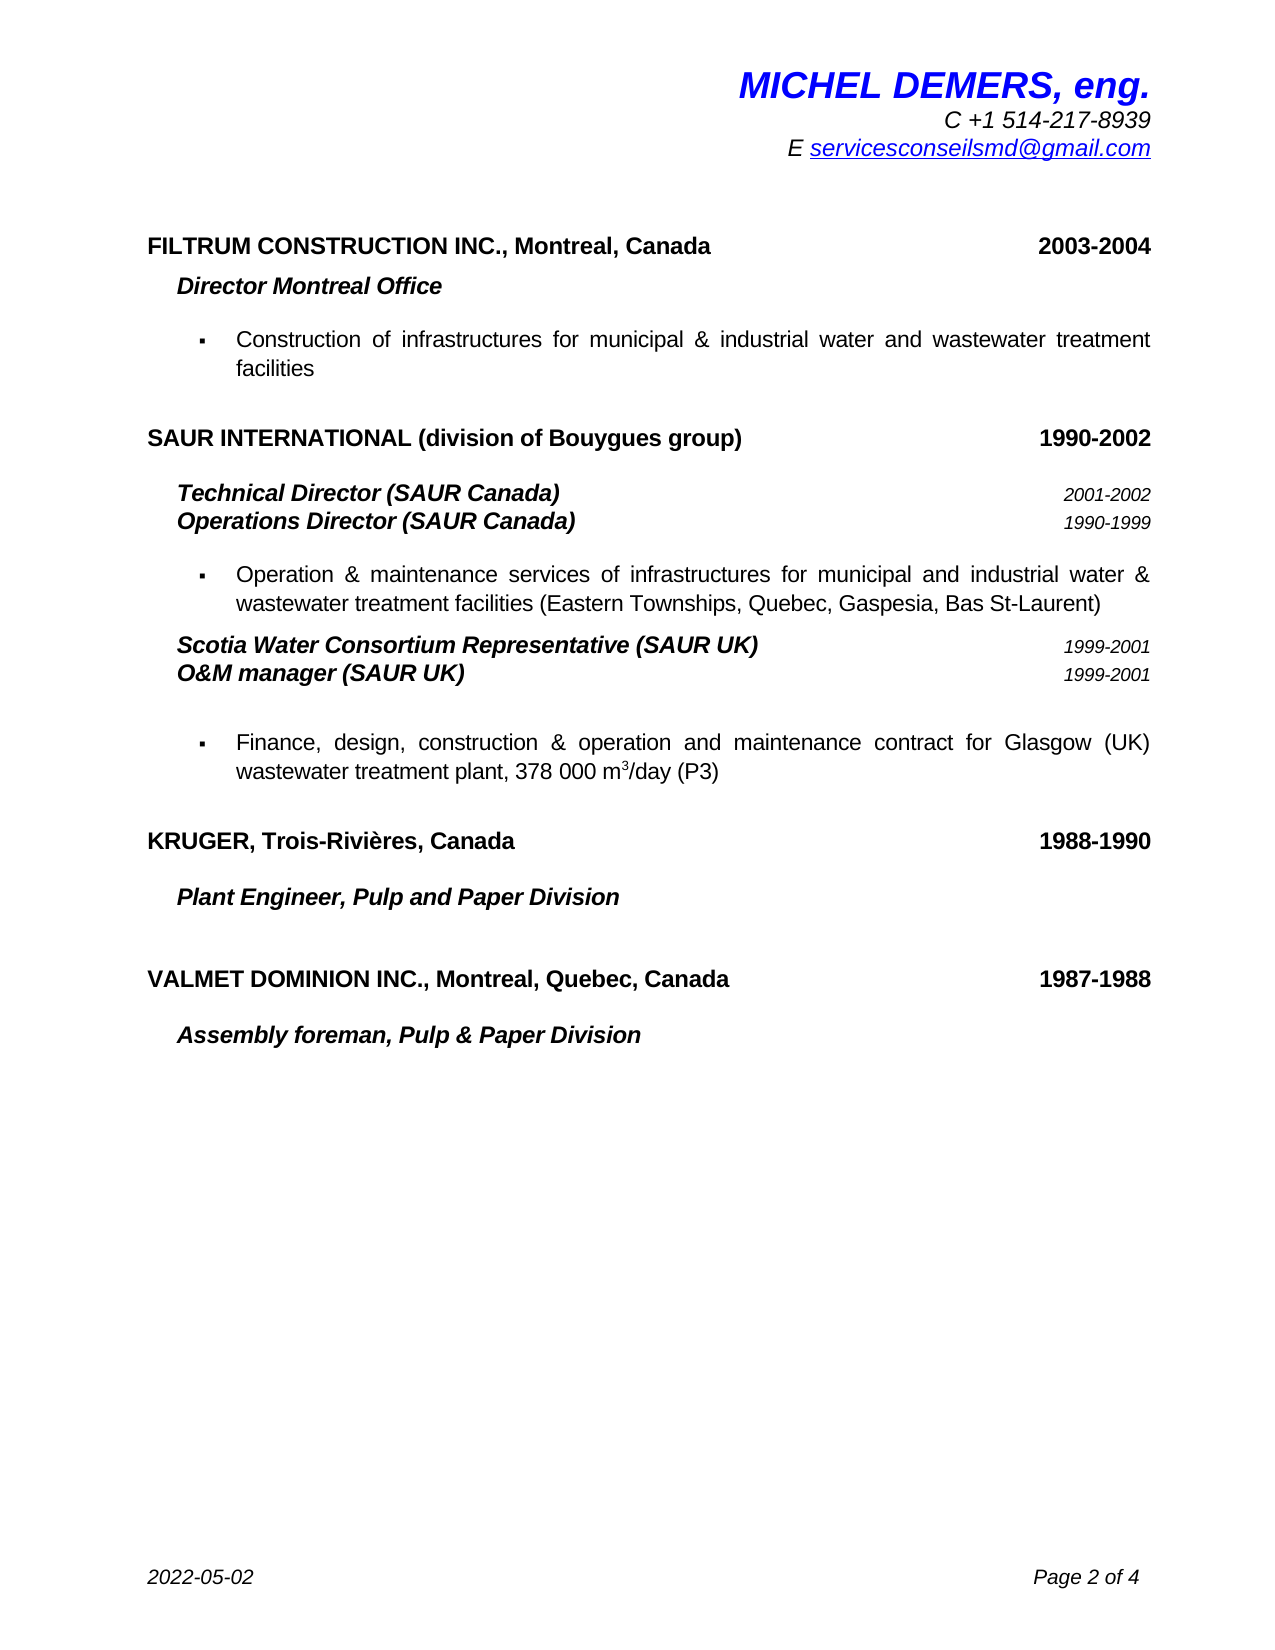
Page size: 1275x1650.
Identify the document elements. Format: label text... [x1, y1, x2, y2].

text Assembly foreman, Pulp & Paper Division [177, 1021, 1151, 1048]
text Plant Engineer, Pulp and Paper Division [177, 882, 1151, 910]
text VALMET DOMINION INC., Montreal, Quebec, Canada 1987-1988 [147, 965, 1150, 993]
text Technical Director (SAUR Canada) 2001-2002 [177, 479, 1151, 507]
text O&M manager (SAUR UK) 1999-2001 [177, 658, 1151, 686]
text Director Montreal Office [177, 272, 1151, 299]
list Construction of infrastructures for municipal & industrial water and wastewater treatment facilities [198, 326, 1151, 381]
text FILTRUM CONSTRUCTION INC., Montreal, Canada 2003-2004 [147, 232, 1151, 259]
text SAUR INTERNATIONAL (division of Bouygues group) 1990-2002 [147, 424, 1150, 451]
text Scotia Water Consortium Representative (SAUR UK) 1999-2001 [177, 631, 1151, 658]
list Operation & maintenance services of infrastructures for municipal and industrial water & wastewater treatment facilities (Eastern Townships, Quebec, Gaspesia, Bas St-Laurent) [198, 561, 1151, 616]
text KRUGER, Trois-Rivières, Canada 1988-1990 [147, 827, 1150, 855]
list Finance, design, construction & operation and maintenance contract for Glasgow (UK) wastewater treatment plant, 378 000 m3/day (P3) [198, 729, 1151, 784]
text Operations Director (SAUR Canada) 1990-1999 [177, 507, 1151, 534]
